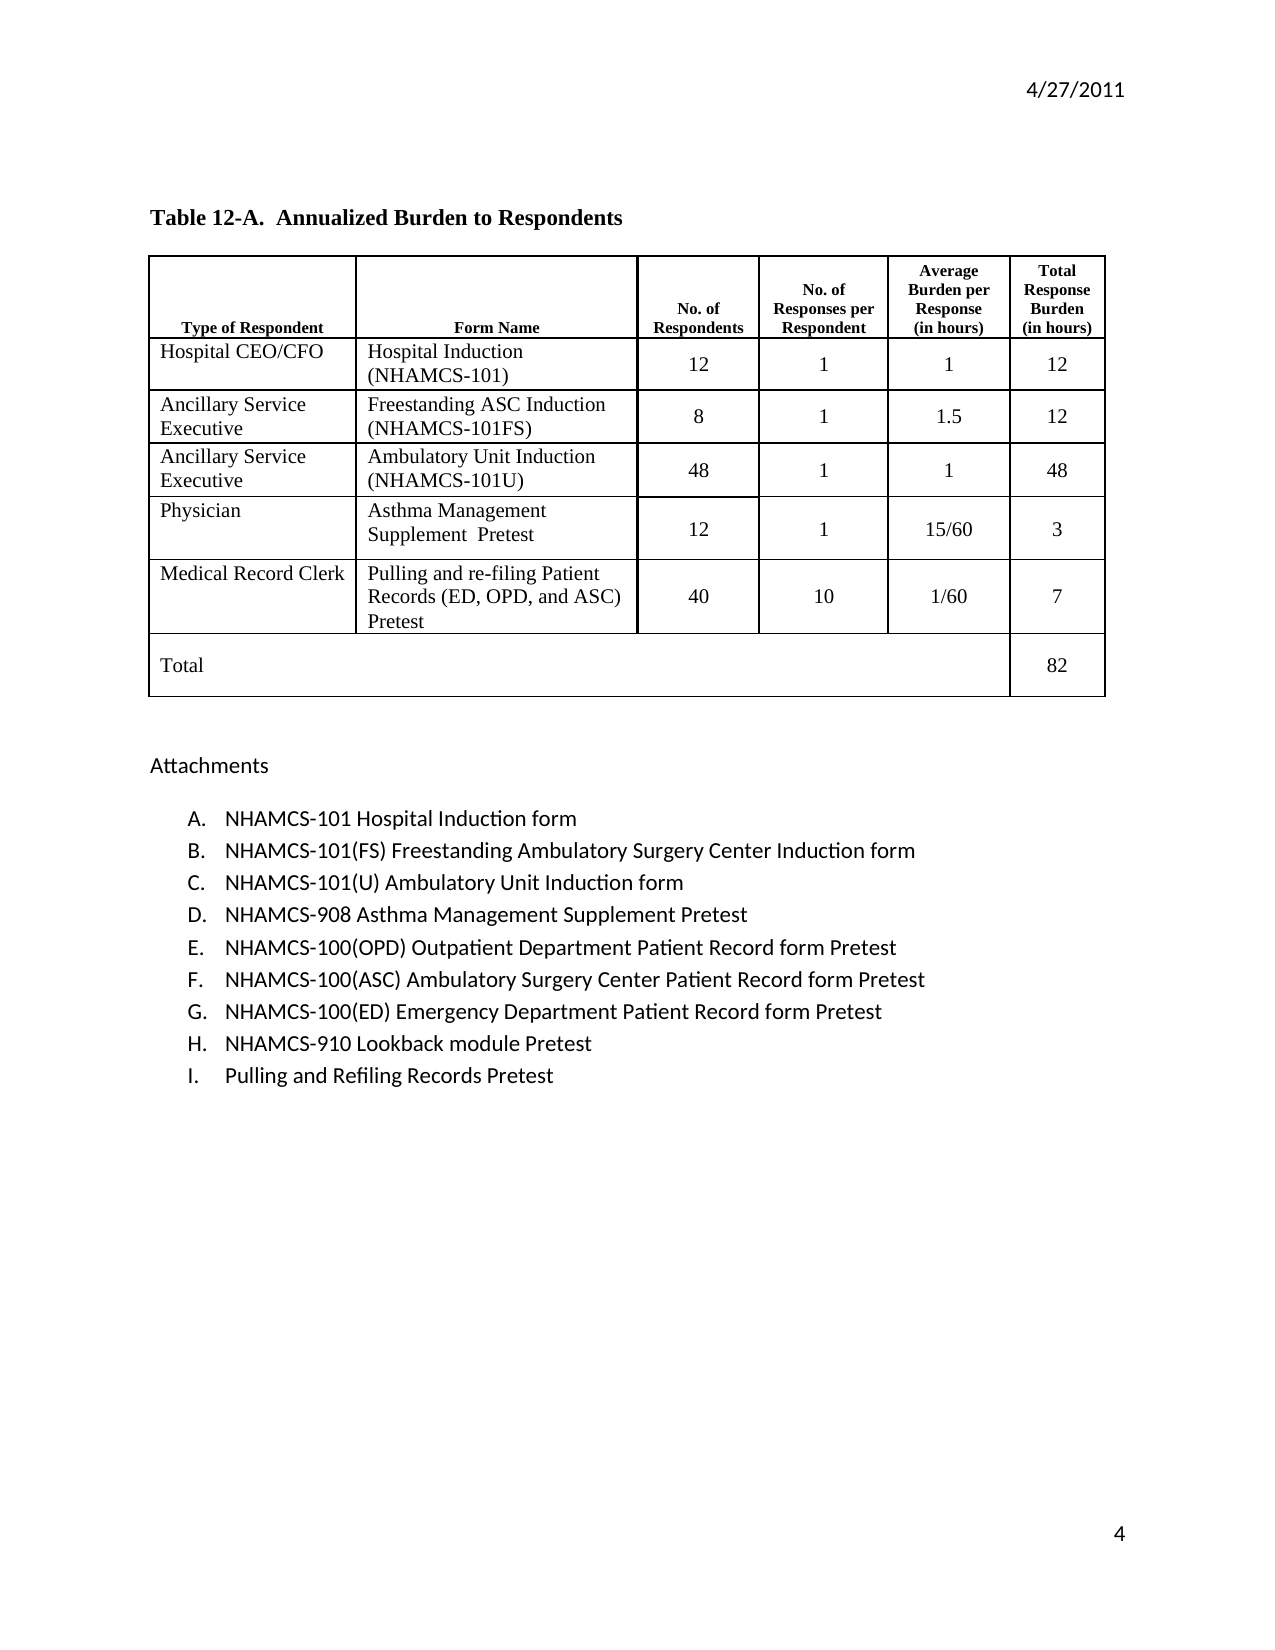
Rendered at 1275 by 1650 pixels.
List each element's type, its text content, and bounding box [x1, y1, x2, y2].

list NHAMCS-910 Lookback module Pretest [187, 1029, 1125, 1057]
list NHAMCS-100(OPD) Outpatient Department Patient Record form Pretest [187, 933, 1125, 961]
text Attachments [150, 751, 1125, 779]
list Pulling and Refiling Records Pretest [187, 1062, 1125, 1089]
table_cell 82 [1011, 634, 1104, 696]
table_cell Ancillary Service Executive [150, 444, 355, 496]
table_header No. of Responses per Respondent [760, 257, 887, 337]
table_cell 3 [1011, 497, 1104, 559]
table_header [357, 257, 636, 316]
text Table 12-A. Annualized Burden to Respondents [150, 204, 1125, 230]
table_cell Hospital CEO/CFO [150, 339, 355, 389]
table_cell Medical Record Clerk [150, 560, 355, 633]
table_cell 7 [1011, 560, 1104, 633]
table_cell 8 [639, 391, 758, 442]
table_cell Ancillary Service Executive [150, 391, 355, 442]
table_cell Hospital Induction (NHAMCS-101) [357, 339, 636, 389]
table_header Total Response Burden (in hours) [1011, 257, 1104, 337]
table_cell Ambulatory Unit Induction (NHAMCS-101U) [357, 444, 636, 496]
list NHAMCS-100(ED) Emergency Department Patient Record form Pretest [187, 997, 1125, 1025]
table_cell Form Name [357, 316, 636, 337]
table_cell 15/60 [889, 497, 1009, 559]
table_header Average Burden per Response (in hours) [889, 257, 1009, 337]
table_cell 1.5 [889, 391, 1009, 442]
table_cell 1 [760, 444, 887, 496]
table_cell 12 [1011, 339, 1104, 389]
list NHAMCS-101(FS) Freestanding Ambulatory Surgery Center Induction form [187, 836, 1125, 864]
table_cell 1 [889, 444, 1009, 496]
table_cell 12 [639, 339, 758, 389]
table_header No. of Respondents [639, 257, 758, 337]
table_cell Physician [150, 497, 355, 559]
table_cell 12 [639, 498, 758, 559]
table_cell Total [150, 634, 1009, 696]
list NHAMCS-908 Asthma Management Supplement Pretest [187, 901, 1125, 929]
list NHAMCS-100(ASC) Ambulatory Surgery Center Patient Record form Pretest [187, 965, 1125, 993]
table_cell 12 [1011, 391, 1104, 442]
table_cell 40 [639, 560, 758, 633]
table_cell 10 [760, 560, 887, 633]
table_cell 1 [760, 339, 887, 389]
table_cell 48 [639, 444, 758, 496]
table_cell 1 [760, 497, 887, 559]
table_cell 1 [760, 391, 887, 442]
list NHAMCS-101 Hospital Induction form [187, 804, 1125, 832]
table_cell 1/60 [889, 560, 1009, 633]
table_header Type of Respondent [150, 257, 355, 337]
table_cell Asthma Management Supplement Pretest [357, 497, 636, 559]
table_cell Freestanding ASC Induction (NHAMCS-101FS) [357, 391, 636, 442]
table_cell 1 [889, 339, 1009, 389]
table_cell Pulling and re-filing Patient Records (ED, OPD, and ASC) Pretest [357, 560, 636, 633]
list NHAMCS-101(U) Ambulatory Unit Induction form [187, 868, 1125, 896]
table_cell 48 [1011, 444, 1104, 496]
